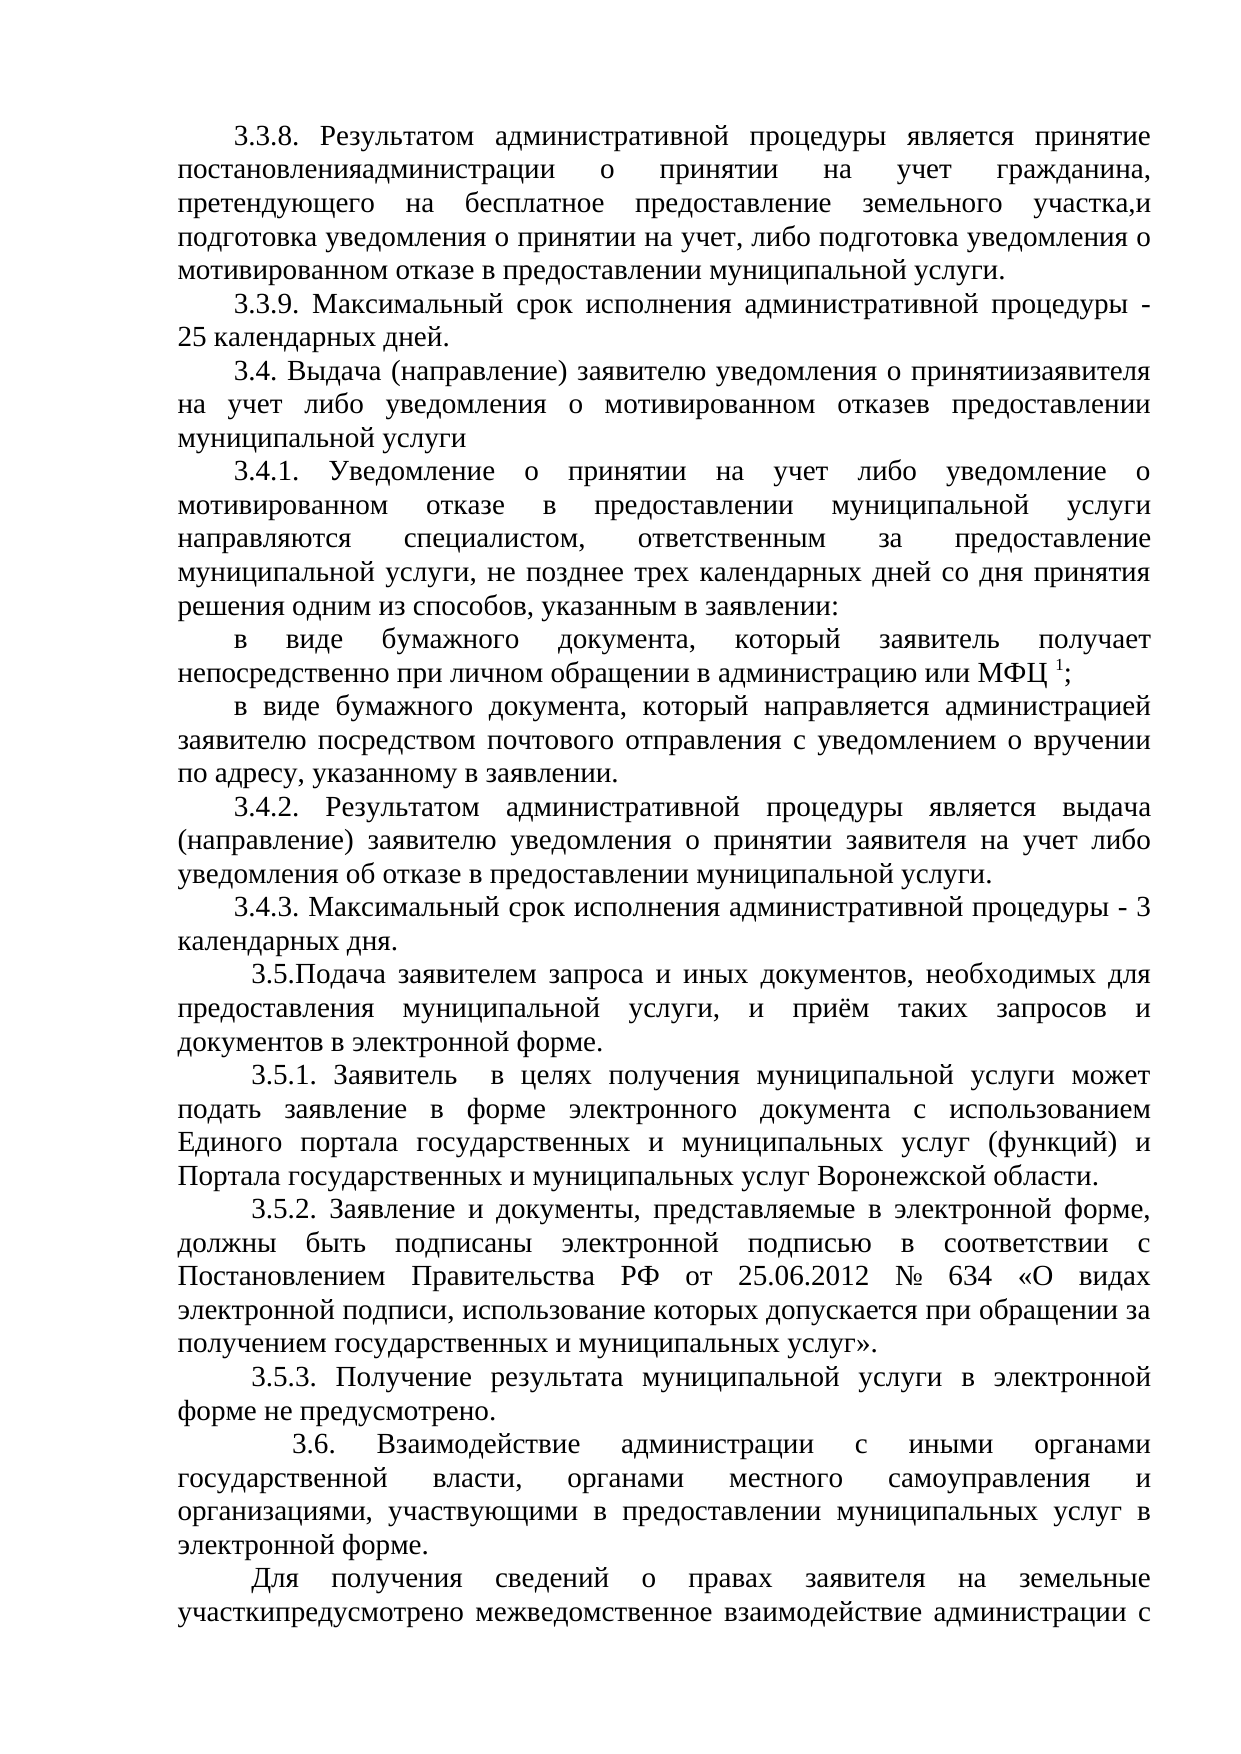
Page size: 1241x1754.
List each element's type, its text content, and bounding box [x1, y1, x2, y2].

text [177, 1560, 1152, 1627]
text 3.4.1. Уведомление о принятии на учет либо уведомление о мотивированном отказе в предоставлении муниципальной услуги направляются специалистом, ответственным за предоставление муниципальной услуги, не позднее трех календарных дней со дня принятия решения одним из способов, указанным в заявлении: [177, 453, 1152, 621]
text 3.4. Выдача (направление) заявителю уведомления о принятиизаявителя на учет либо уведомления о мотивированном отказев предоставлении муниципальной услуги [177, 353, 1152, 453]
text 3.5.Подача заявителем запроса и иных документов, необходимых для предоставления муниципальной услуги, и приём таких запросов и документов в электронной форме. [177, 957, 1152, 1057]
text 3.5.2. Заявление и документы, представляемые в электронной форме, должны быть подписаны электронной подписью в соответствии с Постановлением Правительства РФ от 25.06.2012 № 634 «О видах электронной подписи, использование которых допускается при обращении за получением государственных и муниципальных услуг». [177, 1191, 1152, 1359]
text в виде бумажного документа, который заявитель получает непосредственно при личном обращении в администрацию или МФЦ 1; [177, 621, 1152, 688]
text 3.3.8. Результатом административной процедуры является принятие постановленияадминистрации о принятии на учет гражданина, претендующего на бесплатное предоставление земельного участка,и подготовка уведомления о принятии на учет, либо подготовка уведомления о мотивированном отказе в предоставлении муниципальной услуги. [177, 118, 1152, 286]
text 3.4.2. Результатом административной процедуры является выдача (направление) заявителю уведомления о принятии заявителя на учет либо уведомления об отказе в предоставлении муниципальной услуги. [177, 789, 1152, 889]
text 3.4.3. Максимальный срок исполнения административной процедуры - 3 календарных дня. [177, 889, 1152, 957]
text 3.6. Взаимодействие администрации с иными органами государственной власти, органами местного самоуправления и организациями, участвующими в предоставлении муниципальных услуг в электронной форме. [177, 1426, 1152, 1560]
text 3.3.9. Максимальный срок исполнения административной процедуры - 25 календарных дней. [177, 286, 1152, 353]
text 3.5.3. Получение результата муниципальной услуги в электронной форме не предусмотрено. [177, 1359, 1152, 1426]
text 3.5.1. Заявитель в целях получения муниципальной услуги может подать заявление в форме электронного документа с использованием Единого портала государственных и муниципальных услуг (функций) и Портала государственных и муниципальных услуг Воронежской области. [177, 1057, 1152, 1191]
text в виде бумажного документа, который направляется администрацией заявителю посредством почтового отправления с уведомлением о вручении по адресу, указанному в заявлении. [177, 688, 1152, 789]
